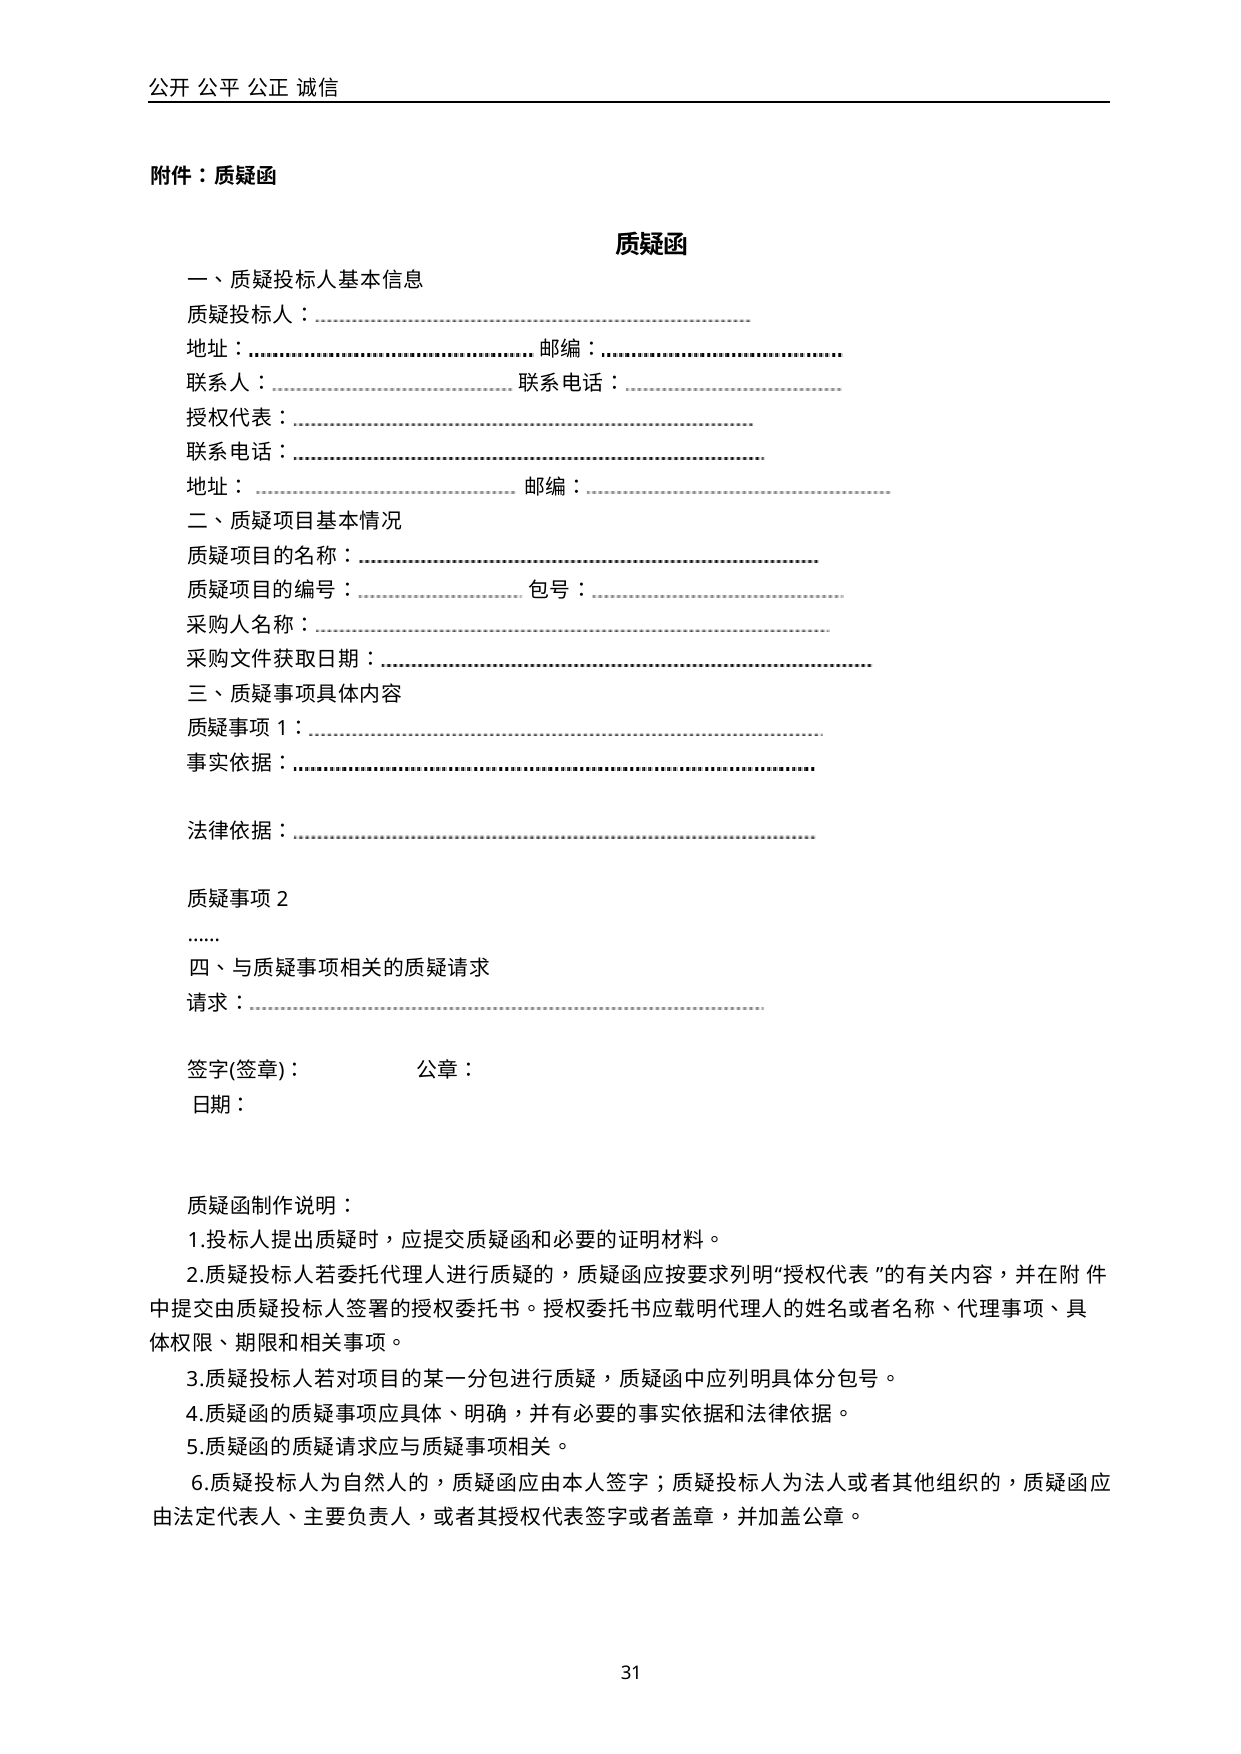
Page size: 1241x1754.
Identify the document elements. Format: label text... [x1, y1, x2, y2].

text 质疑函 [615, 229, 1110, 260]
text 签字(签章)： 公章： [187, 1056, 1110, 1083]
text 三、质疑事项具体内容 [187, 679, 1110, 707]
text 联系电话： [186, 438, 1110, 465]
text 事实依据： [186, 748, 1110, 776]
picture [602, 353, 843, 357]
text 四、与质疑事项相关的质疑请求 [189, 954, 1110, 981]
text 联系人： 联系电话： [186, 369, 1110, 396]
text 1.投标人提出质疑时，应提交质疑函和必要的证明材料。 [187, 1226, 1110, 1253]
text 采购文件获取日期： [187, 645, 1110, 672]
text 授权代表： [186, 404, 1110, 431]
text 质疑项目的名称： [187, 541, 1110, 568]
text 地址： 邮编： [186, 335, 1110, 362]
text 一、质疑投标人基本信息 [187, 266, 1110, 293]
text 4.质疑函的质疑事项应具体、明确，并有必要的事实依据和法律依据。 5.质疑函的质疑请求应与质疑事项相关。 [186, 1399, 859, 1461]
text 二、质疑项目基本情况 [187, 507, 1110, 534]
picture [293, 835, 819, 839]
text 法律依据： [187, 816, 1110, 844]
picture [249, 353, 534, 357]
picture [293, 767, 819, 771]
text 采购人名称： [187, 611, 1110, 637]
text 质疑投标人： [187, 300, 1110, 327]
text 地址： 邮编： [186, 472, 1110, 499]
text 质疑事项 1： [187, 714, 1110, 741]
text 3.质疑投标人若对项目的某一分包进行质疑，质疑函中应列明具体分包号。 [186, 1365, 1110, 1392]
text 由法定代表人、主要负责人，或者其授权代表签字或者盖章，并加盖公章。 [152, 1503, 1110, 1530]
text 质疑函制作说明： [187, 1192, 1110, 1219]
text 日期： [191, 1091, 1110, 1118]
text 附件：质疑函 [150, 162, 1110, 189]
text 请求： [186, 988, 1110, 1015]
text 质疑项目的编号： 包号： [187, 576, 1110, 603]
text 2.质疑投标人若委托代理人进行质疑的，质疑函应按要求列明“授权代表 ”的有关内容，并在附 件中提交由质疑投标人签署的授权委托书。授权委托书应载明代理人的姓名或者名称、代理事项、具 体权限、期限和相关事项。 [149, 1261, 1110, 1356]
text 6.质疑投标人为自然人的，质疑函应由本人签字；质疑投标人为法人或者其他组织的，质疑函应 [148, 1469, 1110, 1496]
text 质疑事项 2 …… [187, 884, 289, 947]
